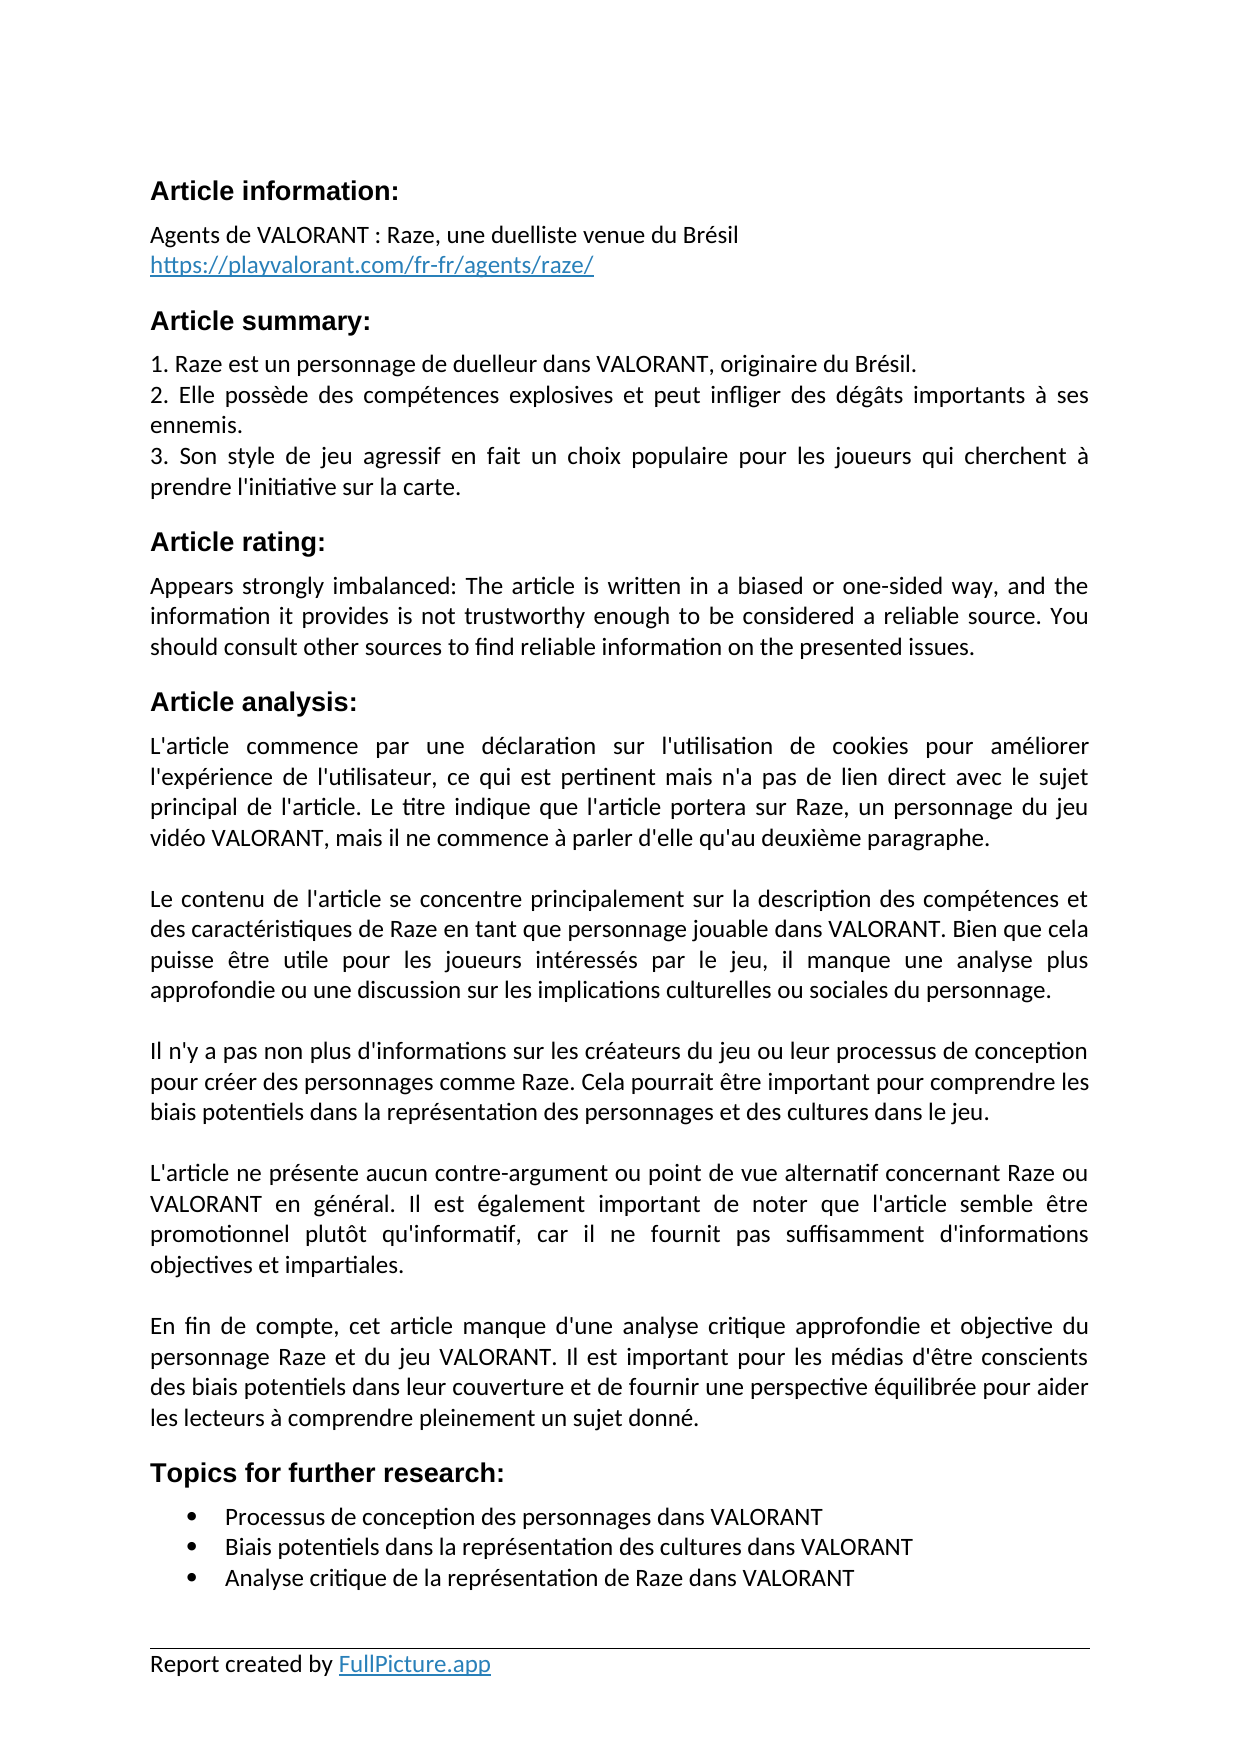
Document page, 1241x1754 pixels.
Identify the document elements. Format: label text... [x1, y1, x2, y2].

text Appears strongly imbalanced: The article is written in a biased or one-sided way, and the information it provides is not trustworthy enough to be considered a reliable source. You should consult other sources to find reliable information on the presented issues. [150, 570, 1090, 661]
text 1. Raze est un personnage de duelleur dans VALORANT, originaire du Brésil. [150, 348, 1090, 379]
text Agents de VALORANT : Raze, une duelliste venue du Brésilhttps://playvalorant.com/fr-fr/agents/raze/ [150, 219, 1090, 280]
subtitle Article information: [150, 175, 1090, 206]
list Biais potentiels dans la représentation des cultures dans VALORANT [187, 1531, 1090, 1562]
text 3. Son style de jeu agressif en fait un choix populaire pour les joueurs qui cherchent à prendre l'initiative sur la carte. [150, 440, 1090, 501]
text L'article commence par une déclaration sur l'utilisation de cookies pour améliorer l'expérience de l'utilisateur, ce qui est pertinent mais n'a pas de lien direct avec le sujet principal de l'article. Le titre indique que l'article portera sur Raze, un personnage du jeu vidéo VALORANT, mais il ne commence à parler d'elle qu'au deuxième paragraphe. [150, 730, 1090, 852]
subtitle Article rating: [150, 526, 1090, 557]
list Processus de conception des personnages dans VALORANT [187, 1501, 1090, 1531]
subtitle Topics for further research: [150, 1457, 1090, 1488]
text Il n'y a pas non plus d'informations sur les créateurs du jeu ou leur processus de conception pour créer des personnages comme Raze. Cela pourrait être important pour comprendre les biais potentiels dans la représentation des personnages et des cultures dans le jeu. [150, 1035, 1090, 1127]
text En fin de compte, cet article manque d'une analyse critique approfondie et objective du personnage Raze et du jeu VALORANT. Il est important pour les médias d'être conscients des biais potentiels dans leur couverture et de fournir une perspective équilibrée pour aider les lecteurs à comprendre pleinement un sujet donné. [150, 1310, 1090, 1432]
text L'article ne présente aucun contre-argument ou point de vue alternatif concernant Raze ou VALORANT en général. Il est également important de noter que l'article semble être promotionnel plutôt qu'informatif, car il ne fournit pas suffisamment d'informations objectives et impartiales. [150, 1157, 1090, 1279]
list Analyse critique de la représentation de Raze dans VALORANT [187, 1562, 1090, 1592]
subtitle Article summary: [150, 305, 1090, 336]
subtitle Article analysis: [150, 686, 1090, 718]
text Le contenu de l'article se concentre principalement sur la description des compétences et des caractéristiques de Raze en tant que personnage jouable dans VALORANT. Bien que cela puisse être utile pour les joueurs intéressés par le jeu, il manque une analyse plus approfondie ou une discussion sur les implications culturelles ou sociales du personnage. [150, 883, 1090, 1005]
text 2. Elle possède des compétences explosives et peut infliger des dégâts importants à ses ennemis. [150, 379, 1090, 440]
